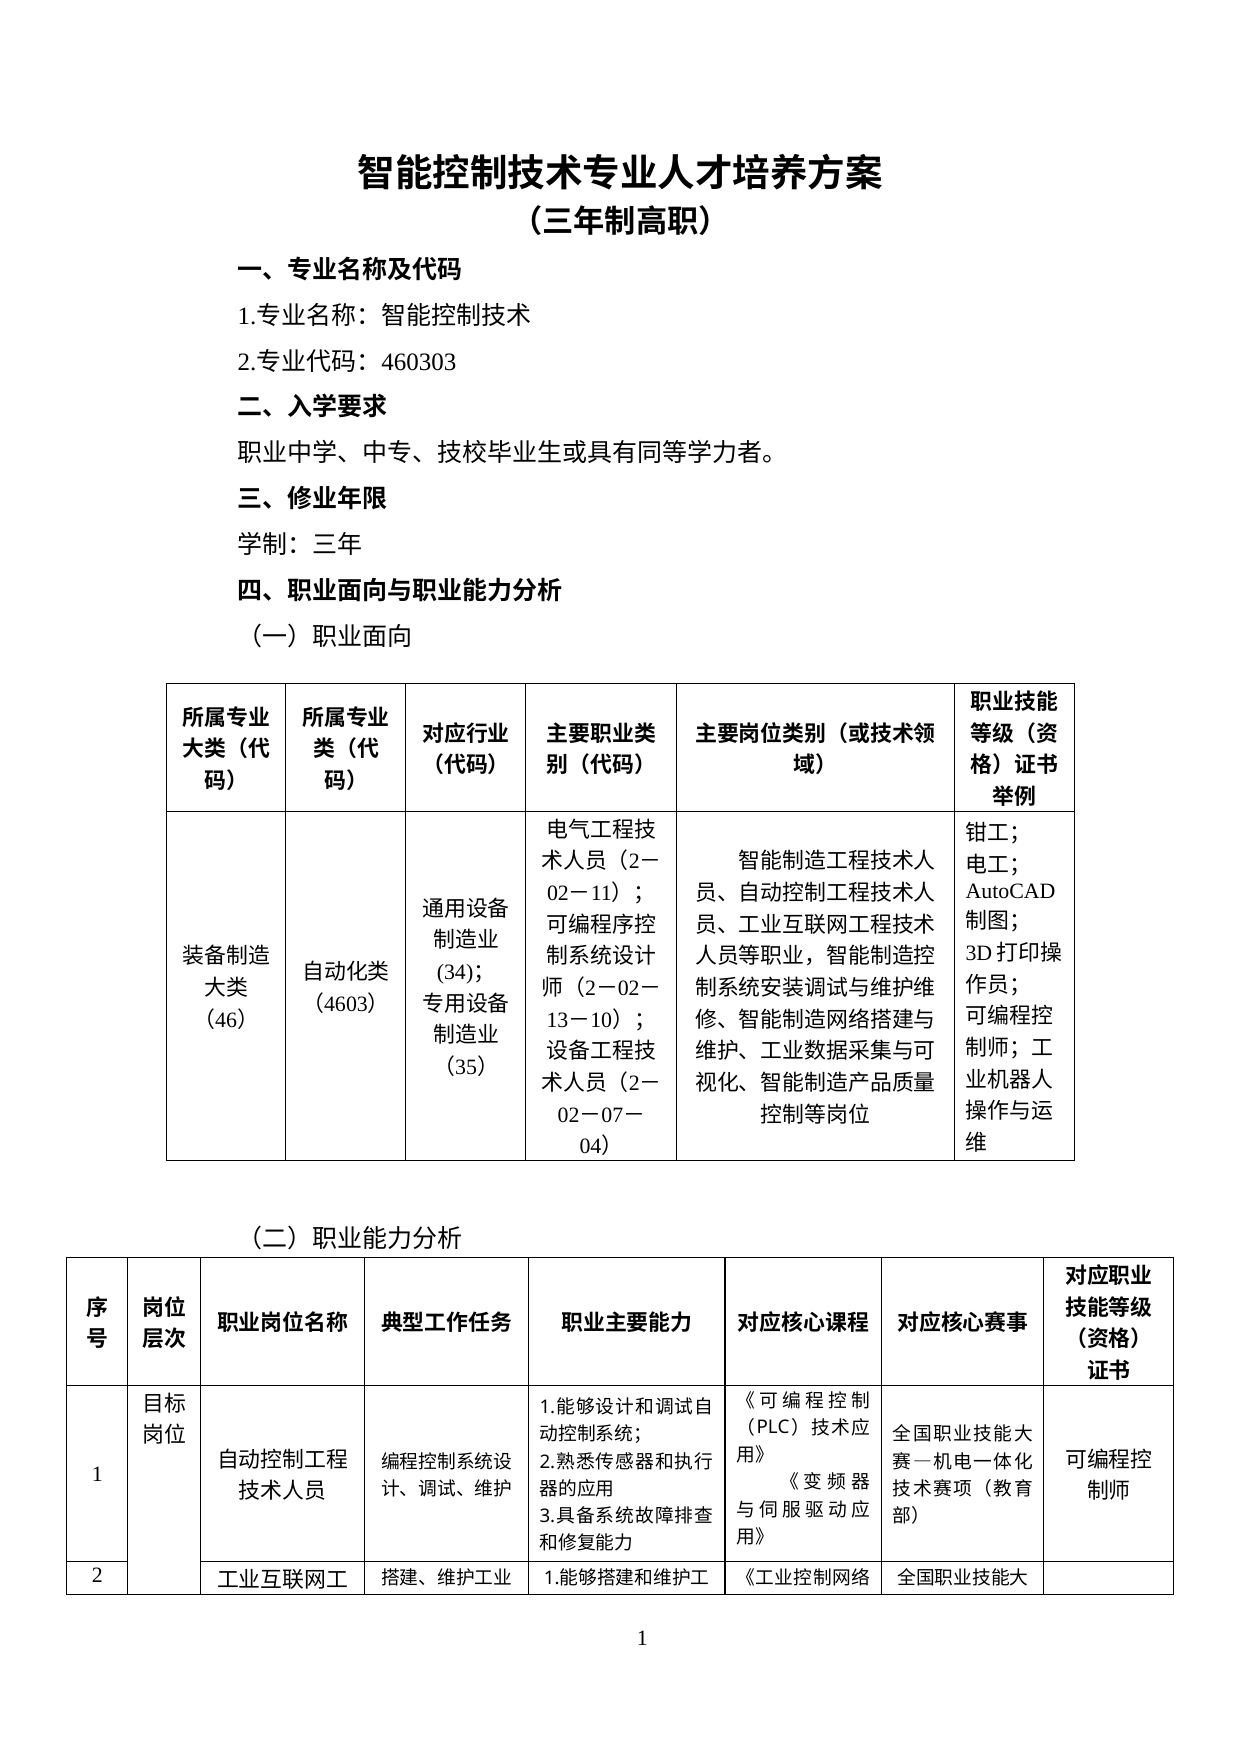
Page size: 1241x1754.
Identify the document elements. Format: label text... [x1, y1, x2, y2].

table_header 对应核心赛事 [882, 1258, 1043, 1384]
table_cell 《可编程控制（PLC）技术应用》 《变频器与伺服驱动应用》 [726, 1386, 881, 1561]
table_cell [882, 1562, 1043, 1594]
table_cell 装备制造大类 （46） [167, 812, 285, 1160]
text （三年制高职） [187, 196, 1053, 242]
text 智能控制技术专业人才培养方案 [187, 150, 1053, 196]
table_header 所属专业大类（代码） [167, 684, 285, 811]
table_cell [1044, 1562, 1173, 1594]
table_header 对应职业技能等级（资格）证书 [1044, 1258, 1173, 1384]
text （一）职业面向 [187, 608, 1053, 654]
text 二、入学要求 [187, 379, 1053, 425]
table_cell 全国职业技能大赛—机电一体化技术赛项（教育部） [882, 1386, 1043, 1561]
table_header 典型工作任务 [365, 1258, 528, 1384]
table_cell 编程控制系统设计、调试、维护 [365, 1386, 528, 1561]
table_header 职业技能等级（资格）证书举例 [955, 684, 1074, 811]
table_cell 钳工； 电工；AutoCAD制图； 3D打印操作员； 可编程控制师；工业机器人操作与运维 [955, 812, 1074, 1160]
text 学制：三年 [187, 517, 1053, 562]
table_header 职业岗位名称 [201, 1258, 364, 1384]
table_cell 《工业控制网络与通信》 [726, 1562, 881, 1594]
table_header 主要岗位类别（或技术领域） [677, 684, 954, 811]
text 三、修业年限 [187, 471, 1053, 517]
table_cell 电气工程技术人员（2－02－11）； 可编程序控制系统设计师（2－02－13－10）； 设备工程技术人员（2－02－07－04） [526, 812, 676, 1160]
table_cell 自动控制工程技术人员 [201, 1386, 364, 1561]
table_cell 通用设备制造业(34)； 专用设备制造业（35） [406, 812, 525, 1160]
text 一、专业名称及代码 [187, 242, 1053, 287]
text 2.专业代码：460303 [187, 333, 1053, 379]
table_header 岗位层次 [128, 1258, 200, 1384]
text 职业中学、中专、技校毕业生或具有同等学力者。 [187, 425, 1053, 471]
text 1.专业名称：智能控制技术 [187, 287, 1053, 333]
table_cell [529, 1562, 724, 1594]
table_cell 工业互联网工程技术人员 [201, 1562, 364, 1594]
table_header 职业主要能力 [529, 1258, 724, 1384]
text （二）职业能力分析 [187, 1209, 1053, 1257]
table_cell 自动化类（4603） [286, 812, 405, 1160]
table_header 所属专业类（代码） [286, 684, 405, 811]
table_cell 1 [67, 1386, 127, 1561]
table_cell 1.能够设计和调试自动控制系统； 2.熟悉传感器和执行器的应用 3.具备系统故障排查和修复能力 [529, 1386, 724, 1561]
table_header 主要职业类别（代码） [526, 684, 676, 811]
table_cell 智能制造工程技术人员、自动控制工程技术人员、工业互联网工程技术人员等职业，智能制造控制系统安装调试与维护维修、智能制造网络搭建与维护、工业数据采集与可视化、智能制造产品质量控制等岗位 [677, 812, 954, 1160]
table_cell 搭建、维护工业控制网络 [365, 1562, 528, 1594]
table_header 对应行业（代码） [406, 684, 525, 811]
table_header 序号 [67, 1258, 127, 1384]
table_header 对应核心课程 [726, 1258, 881, 1384]
table_cell 目标岗位 [128, 1386, 200, 1594]
table_cell 可编程控制师 [1044, 1386, 1173, 1561]
table_cell 2 [67, 1562, 127, 1594]
text 四、职业面向与职业能力分析 [187, 562, 1053, 608]
